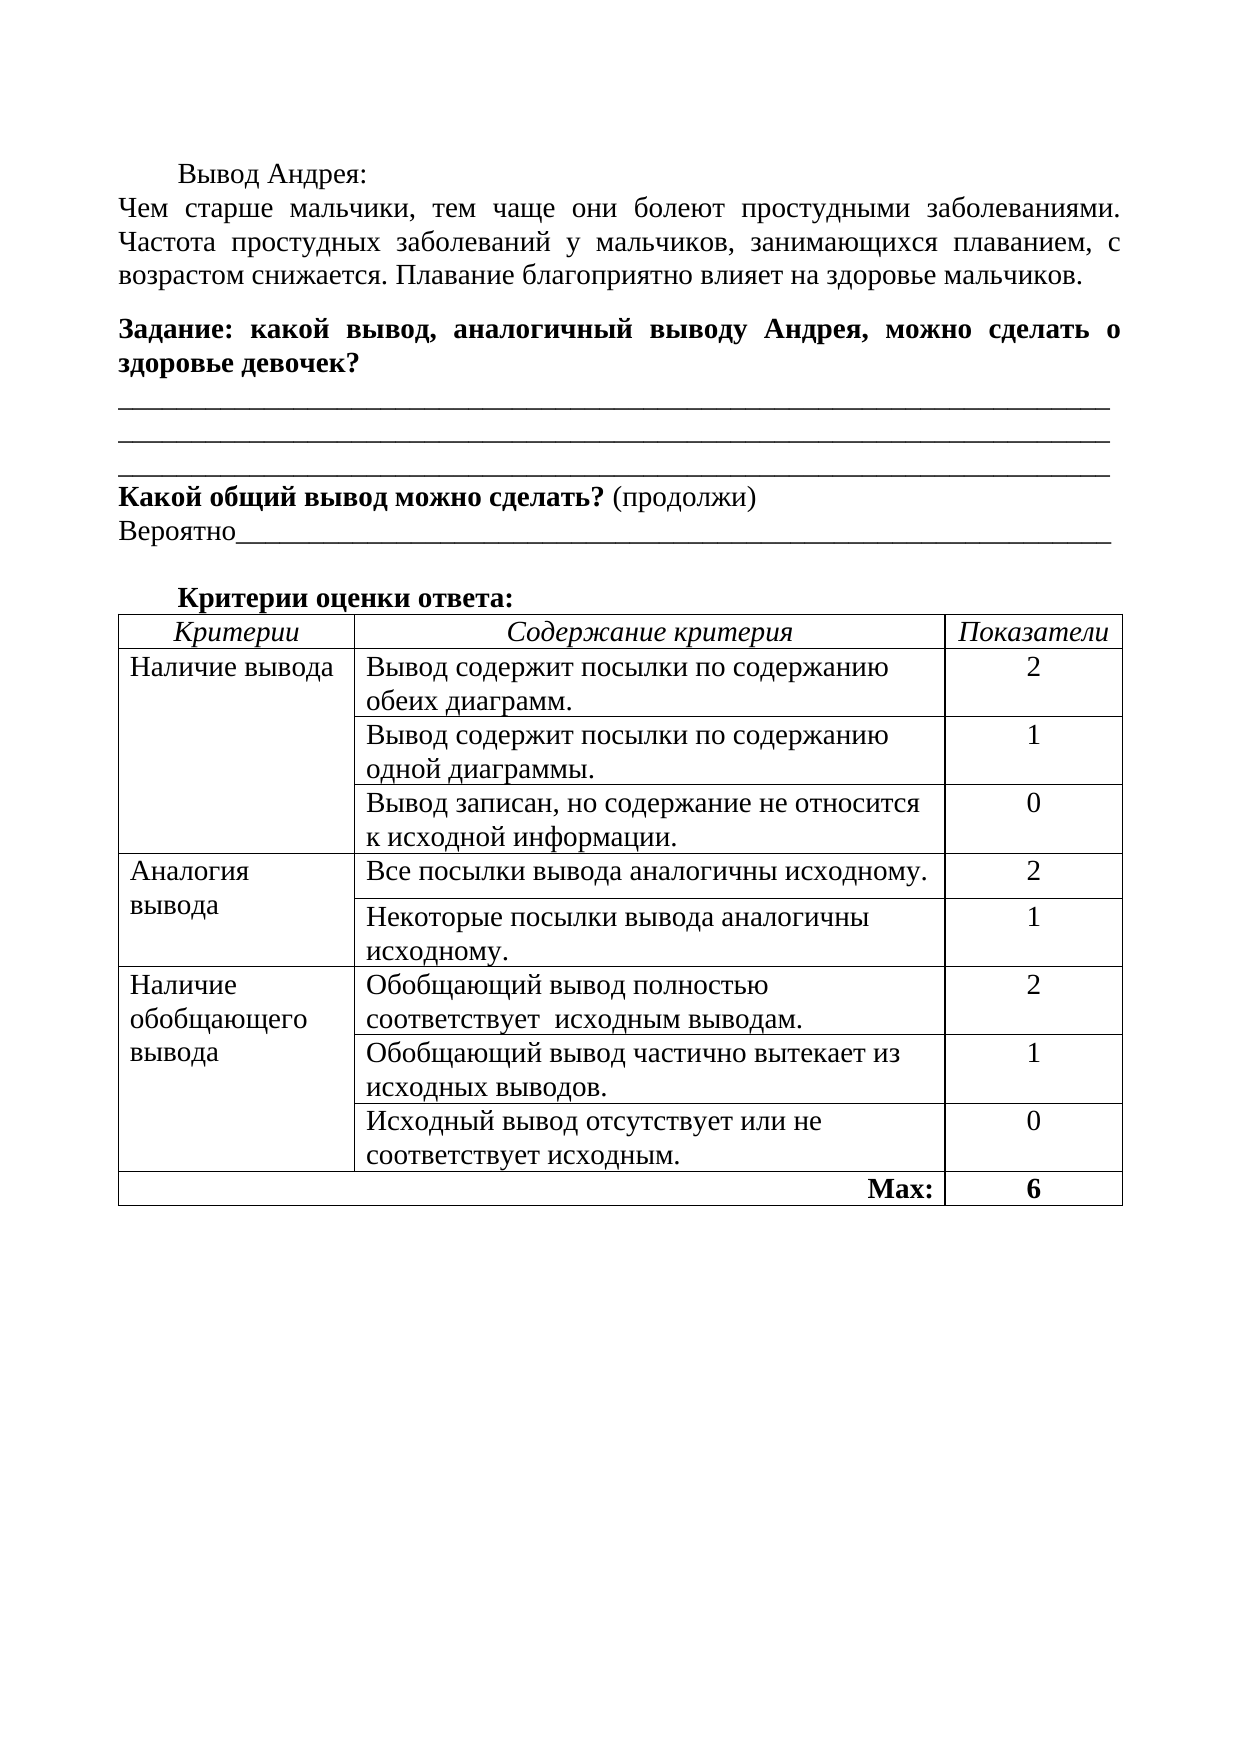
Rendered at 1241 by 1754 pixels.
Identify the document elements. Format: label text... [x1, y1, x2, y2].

table_cell Наличие обобщающего вывода [119, 967, 354, 1171]
table_cell Max: [119, 1172, 944, 1205]
table_cell Вывод записан, но содержание не относится к исходной информации. [355, 785, 944, 852]
text Вывод Андрея: [118, 157, 1122, 190]
table_cell 2 [946, 649, 1122, 716]
table_cell 1 [946, 717, 1122, 784]
text Чем старше мальчики, тем чаще они болеют простудными заболеваниями. Частота простудных заболеваний у мальчиков, занимающихся плаванием, с возрастом снижается. Плавание благоприятно влияет на здоровье мальчиков. [118, 190, 1122, 291]
table_cell Обобщающий вывод полностью соответствует исходным выводам. [355, 967, 944, 1034]
table_cell 0 [946, 785, 1122, 852]
text Вероятно____________________________________________________________ [118, 513, 1122, 546]
table_cell Исходный вывод отсутствует или не соответствует исходным. [355, 1104, 944, 1171]
table_cell Обобщающий вывод частично вытекает из исходных выводов. [355, 1035, 944, 1102]
text Критерии оценки ответа: [118, 580, 1122, 613]
table_cell Все посылки вывода аналогичны исходному. [355, 854, 944, 898]
table_cell Некоторые посылки вывода аналогичны исходному. [355, 899, 944, 966]
table_cell Аналогия вывода [119, 854, 354, 966]
table_cell 2 [946, 967, 1122, 1034]
table_cell 6 [946, 1172, 1122, 1205]
table_cell 1 [946, 1035, 1122, 1102]
table_cell 0 [946, 1104, 1122, 1171]
table_cell Вывод содержит посылки по содержанию одной диаграммы. [355, 717, 944, 784]
table_cell 2 [946, 854, 1122, 898]
table_cell 1 [946, 899, 1122, 966]
table_cell Наличие вывода [119, 649, 354, 852]
text ________________________________________________________________________________________________________________________________________ [118, 379, 1122, 446]
text Какой общий вывод можно сделать? (продолжи) [118, 479, 1122, 513]
text ____________________________________________________________________ [118, 446, 1122, 479]
table_cell Вывод содержит посылки по содержанию обеих диаграмм. [355, 649, 944, 716]
table_header Показатели [946, 615, 1122, 648]
table_header Критерии [119, 615, 354, 648]
text Задание: какой вывод, аналогичный выводу Андрея, можно сделать о здоровье девочек? [118, 312, 1122, 379]
table_header Содержание критерия [355, 615, 944, 648]
